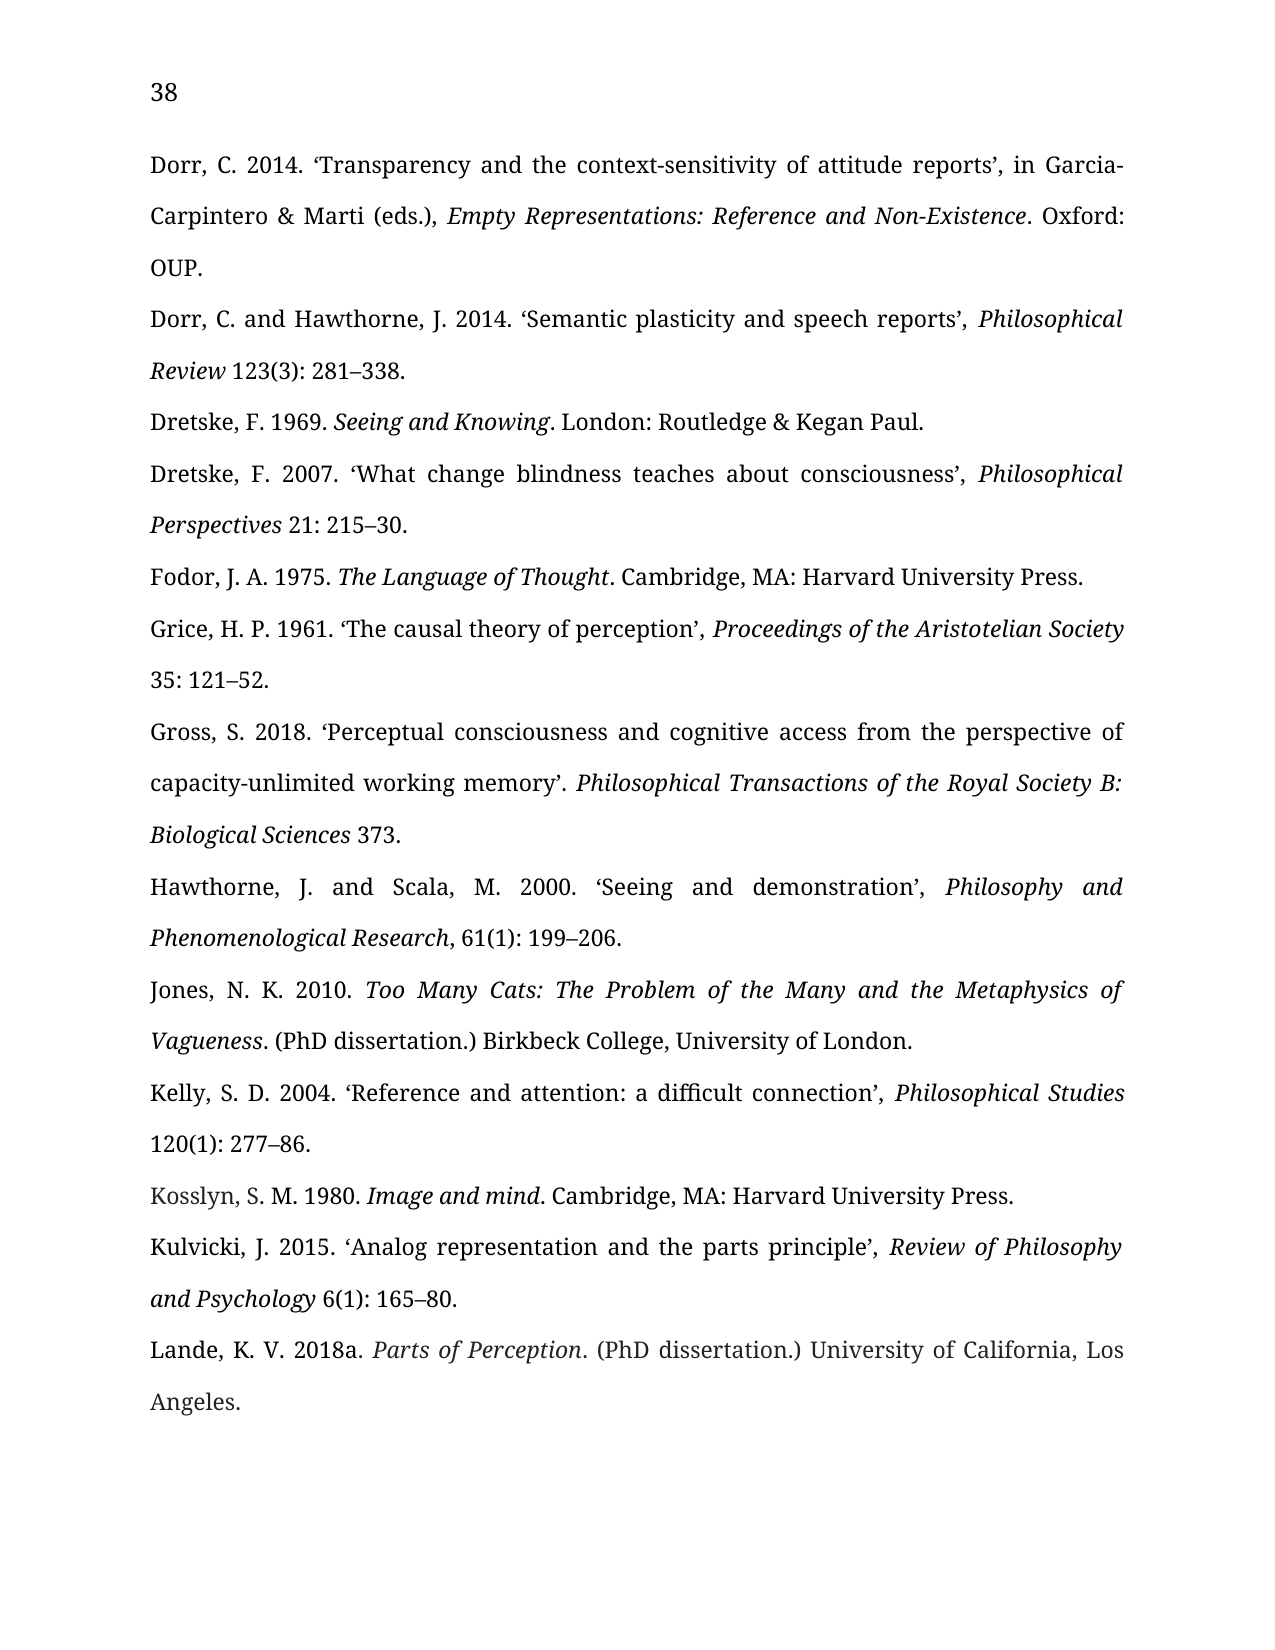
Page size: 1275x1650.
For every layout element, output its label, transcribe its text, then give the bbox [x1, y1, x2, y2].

text Grice, H. P. 1961. ‘The causal theory of perception’, Proceedings of the Aristotelian Society 35: 121–52. [150, 613, 1125, 695]
text Kosslyn, S. M. 1980. Image and mind. Cambridge, MA: Harvard University Press. [150, 1180, 1125, 1211]
text Lande, K. V. 2018a. Parts of Perception. (PhD dissertation.) University of California, Los Angeles. [150, 1334, 1125, 1417]
text Jones, N. K. 2010. Too Many Cats: The Problem of the Many and the Metaphysics of Vagueness. (PhD dissertation.) Birkbeck College, University of London. [150, 973, 1125, 1056]
text Hawthorne, J. and Scala, M. 2000. ‘Seeing and demonstration’, Philosophy and Phenomenological Research, 61(1): 199–206. [150, 870, 1125, 953]
text Fodor, J. A. 1975. The Language of Thought. Cambridge, MA: Harvard University Press. [150, 561, 1125, 592]
text Kelly, S. D. 2004. ‘Reference and attention: a difficult connection’, Philosophical Studies 120(1): 277–86. [150, 1077, 1125, 1159]
text Dretske, F. 1969. Seeing and Knowing. London: Routledge & Kegan Paul. [150, 406, 1125, 438]
text Gross, S. 2018. ‘Perceptual consciousness and cognitive access from the perspective of capacity-unlimited working memory’. Philosophical Transactions of the Royal Society B: Biological Sciences 373. [150, 716, 1125, 850]
text Dorr, C. 2014. ‘Transparency and the context-sensitivity of attitude reports’, in Garcia-Carpintero & Marti (eds.), Empty Representations: Reference and Non-Existence. Oxford: OUP. [150, 148, 1125, 283]
text Kulvicki, J. 2015. ‘Analog representation and the parts principle’, Review of Philosophy and Psychology 6(1): 165–80. [150, 1231, 1125, 1314]
text Dorr, C. and Hawthorne, J. 2014. ‘Semantic plasticity and speech reports’, Philosophical Review 123(3): 281–338. [150, 303, 1125, 386]
text Dretske, F. 2007. ‘What change blindness teaches about consciousness’, Philosophical Perspectives 21: 215–30. [150, 458, 1125, 541]
